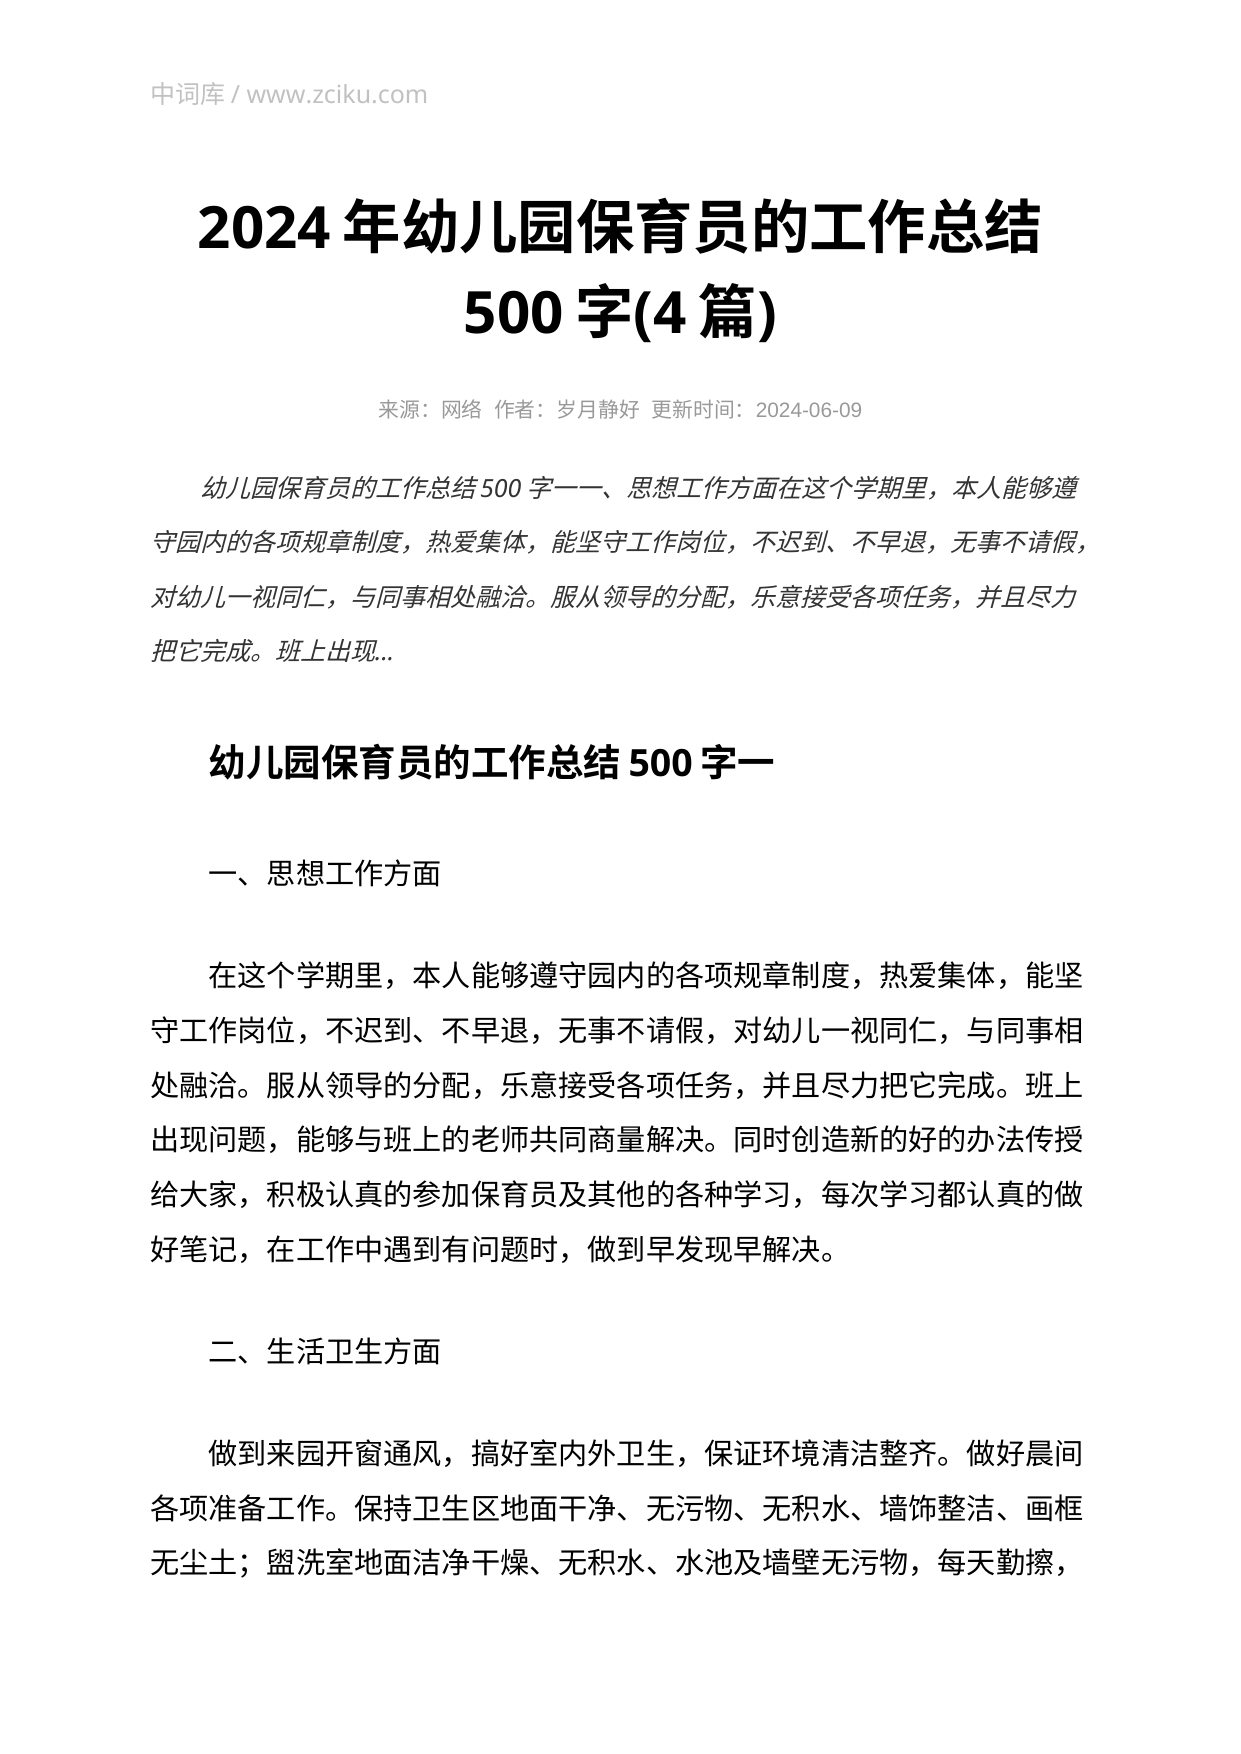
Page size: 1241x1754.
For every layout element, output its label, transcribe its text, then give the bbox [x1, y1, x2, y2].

text 来源：网络 作者：岁月静好 更新时间：2024-06-09 [150, 398, 1090, 422]
subtitle 2024年幼儿园保育员的工作总结500字(4篇) [150, 181, 1090, 351]
text 幼儿园保育员的工作总结500字一 [150, 733, 1090, 787]
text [150, 1430, 1090, 1582]
text 一、思想工作方面 [150, 851, 1090, 893]
text 在这个学期里，本人能够遵守园内的各项规章制度，热爱集体，能坚守工作岗位，不迟到、不早退，无事不请假，对幼儿一视同仁，与同事相处融洽。服从领导的分配，乐意接受各项任务，并且尽力把它完成。班上出现问题，能够与班上的老师共同商量解决。同时创造新的好的办法传授给大家，积极认真的参加保育员及其他的各种学习，每次学习都认真的做好笔记，在工作中遇到有问题时，做到早发现早解决。 [150, 952, 1090, 1269]
text 幼儿园保育员的工作总结500字一一、思想工作方面在这个学期里，本人能够遵守园内的各项规章制度，热爱集体，能坚守工作岗位，不迟到、不早退，无事不请假，对幼儿一视同仁，与同事相处融洽。服从领导的分配，乐意接受各项任务，并且尽力把它完成。班上出现... [150, 468, 1090, 668]
text 二、生活卫生方面 [150, 1328, 1090, 1371]
